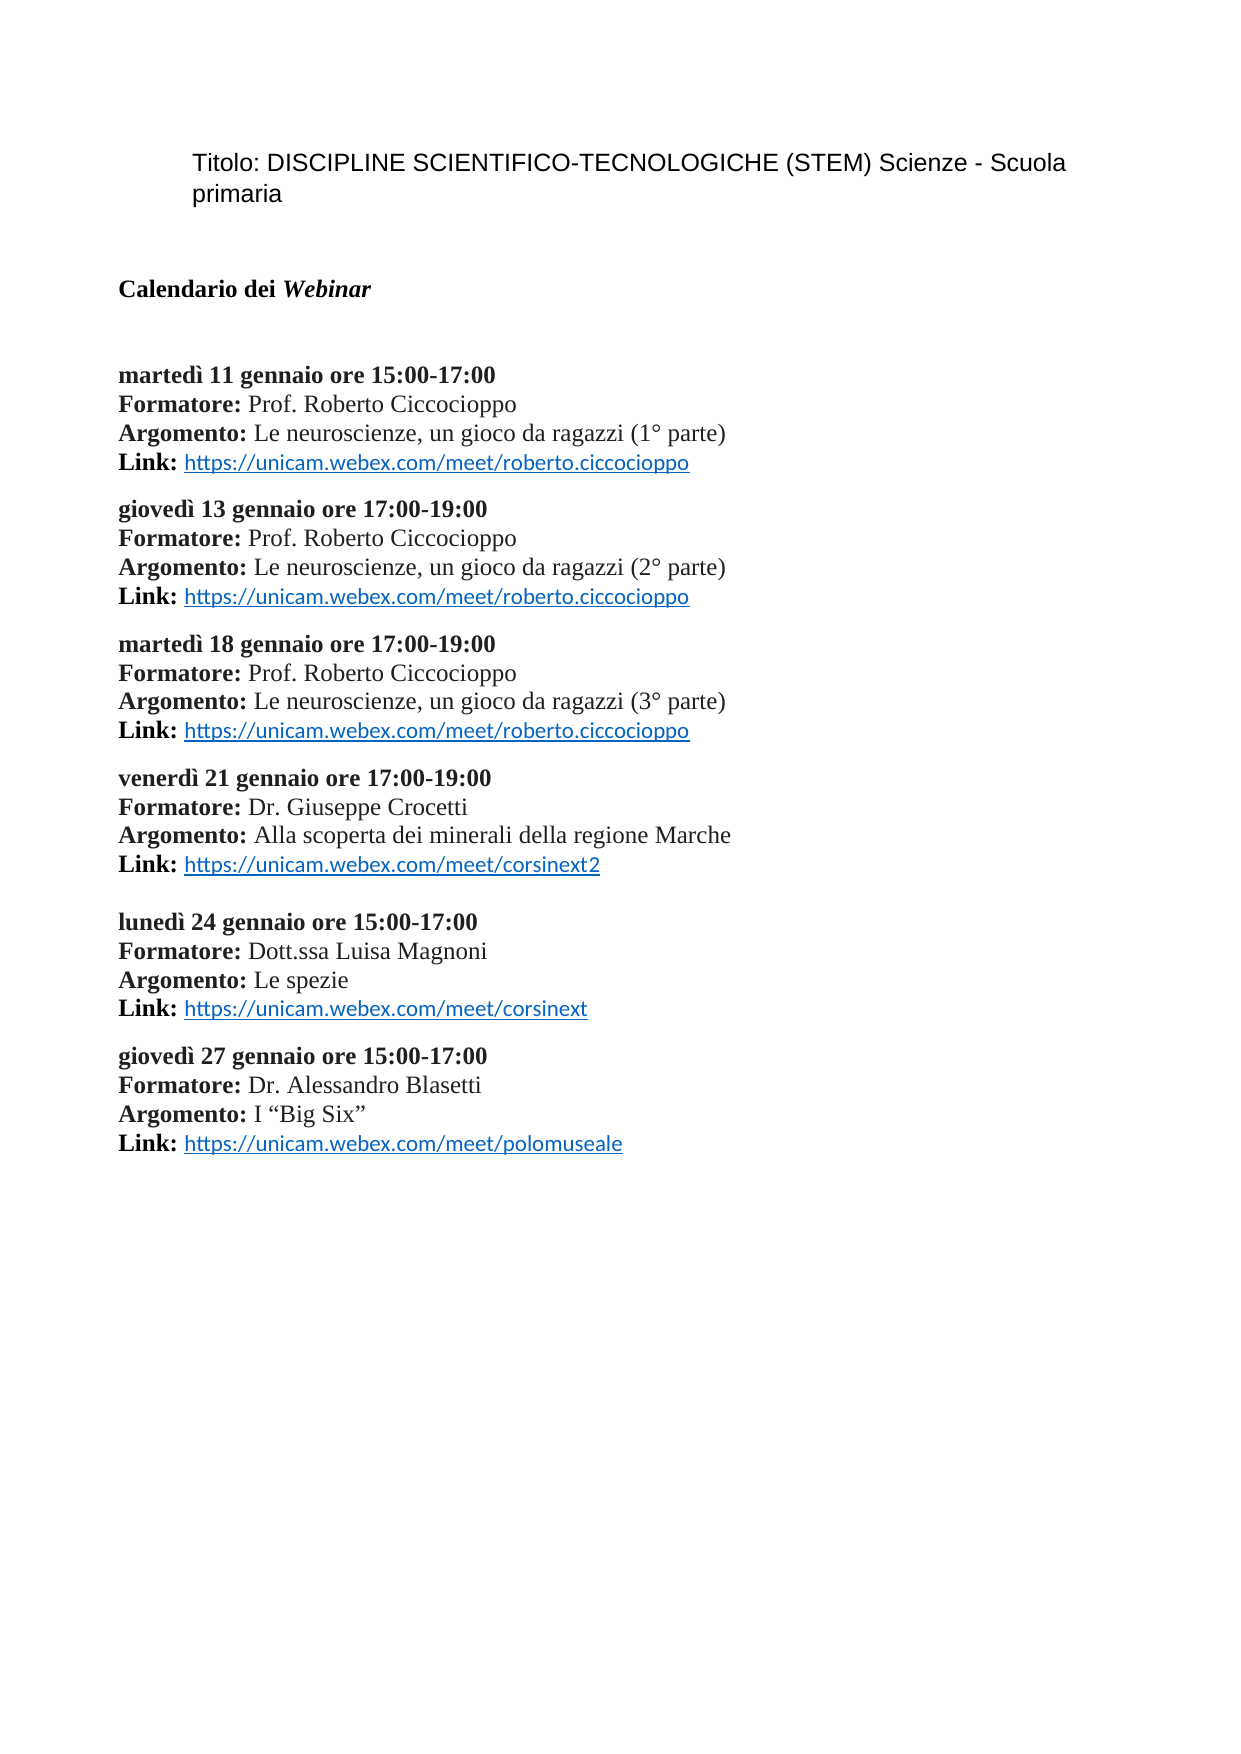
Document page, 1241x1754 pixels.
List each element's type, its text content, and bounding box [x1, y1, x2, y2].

text Formatore: Dr. Giuseppe Crocetti [118, 792, 1122, 821]
text lunedì 24 gennaio ore 15:00-17:00 [118, 907, 1122, 936]
text martedì 18 gennaio ore 17:00-19:00 [118, 629, 1122, 658]
text Formatore: Dott.ssa Luisa Magnoni [118, 936, 1122, 965]
text Argomento: Le neuroscienze, un gioco da ragazzi (1° parte) [118, 418, 1122, 447]
text martedì 11 gennaio ore 15:00-17:00 [118, 360, 1122, 389]
text Argomento: Le spezie [118, 965, 1122, 993]
text Formatore: Dr. Alessandro Blasetti [118, 1070, 1122, 1099]
text Formatore: Prof. Roberto Ciccocioppo [118, 523, 1122, 552]
text Formatore: Prof. Roberto Ciccocioppo [118, 389, 1122, 418]
text Link: https://unicam.webex.com/meet/roberto.ciccocioppo [118, 581, 1122, 610]
text Link: https://unicam.webex.com/meet/corsinext [118, 993, 1122, 1022]
text Argomento: I “Big Six” [118, 1099, 1122, 1128]
text Link: https://unicam.webex.com/meet/roberto.ciccocioppo [118, 447, 1122, 476]
text Formatore: Prof. Roberto Ciccocioppo [118, 658, 1122, 686]
text Calendario dei Webinar [118, 274, 1122, 303]
text Link: https://unicam.webex.com/meet/polomuseale [118, 1128, 1122, 1157]
text Argomento: Alla scoperta dei minerali della regione Marche [118, 821, 1122, 849]
text Link: https://unicam.webex.com/meet/corsinext2 [118, 849, 1122, 878]
text giovedì 27 gennaio ore 15:00-17:00 [118, 1041, 1122, 1070]
text Argomento: Le neuroscienze, un gioco da ragazzi (3° parte) [118, 686, 1122, 715]
text Titolo: DISCIPLINE SCIENTIFICO-TECNOLOGICHE (STEM) Scienze - Scuola primaria [192, 148, 1122, 207]
text Link: https://unicam.webex.com/meet/roberto.ciccocioppo [118, 715, 1122, 744]
text giovedì 13 gennaio ore 17:00-19:00 [118, 494, 1122, 523]
text Argomento: Le neuroscienze, un gioco da ragazzi (2° parte) [118, 552, 1122, 581]
text venerdì 21 gennaio ore 17:00-19:00 [118, 763, 1122, 792]
